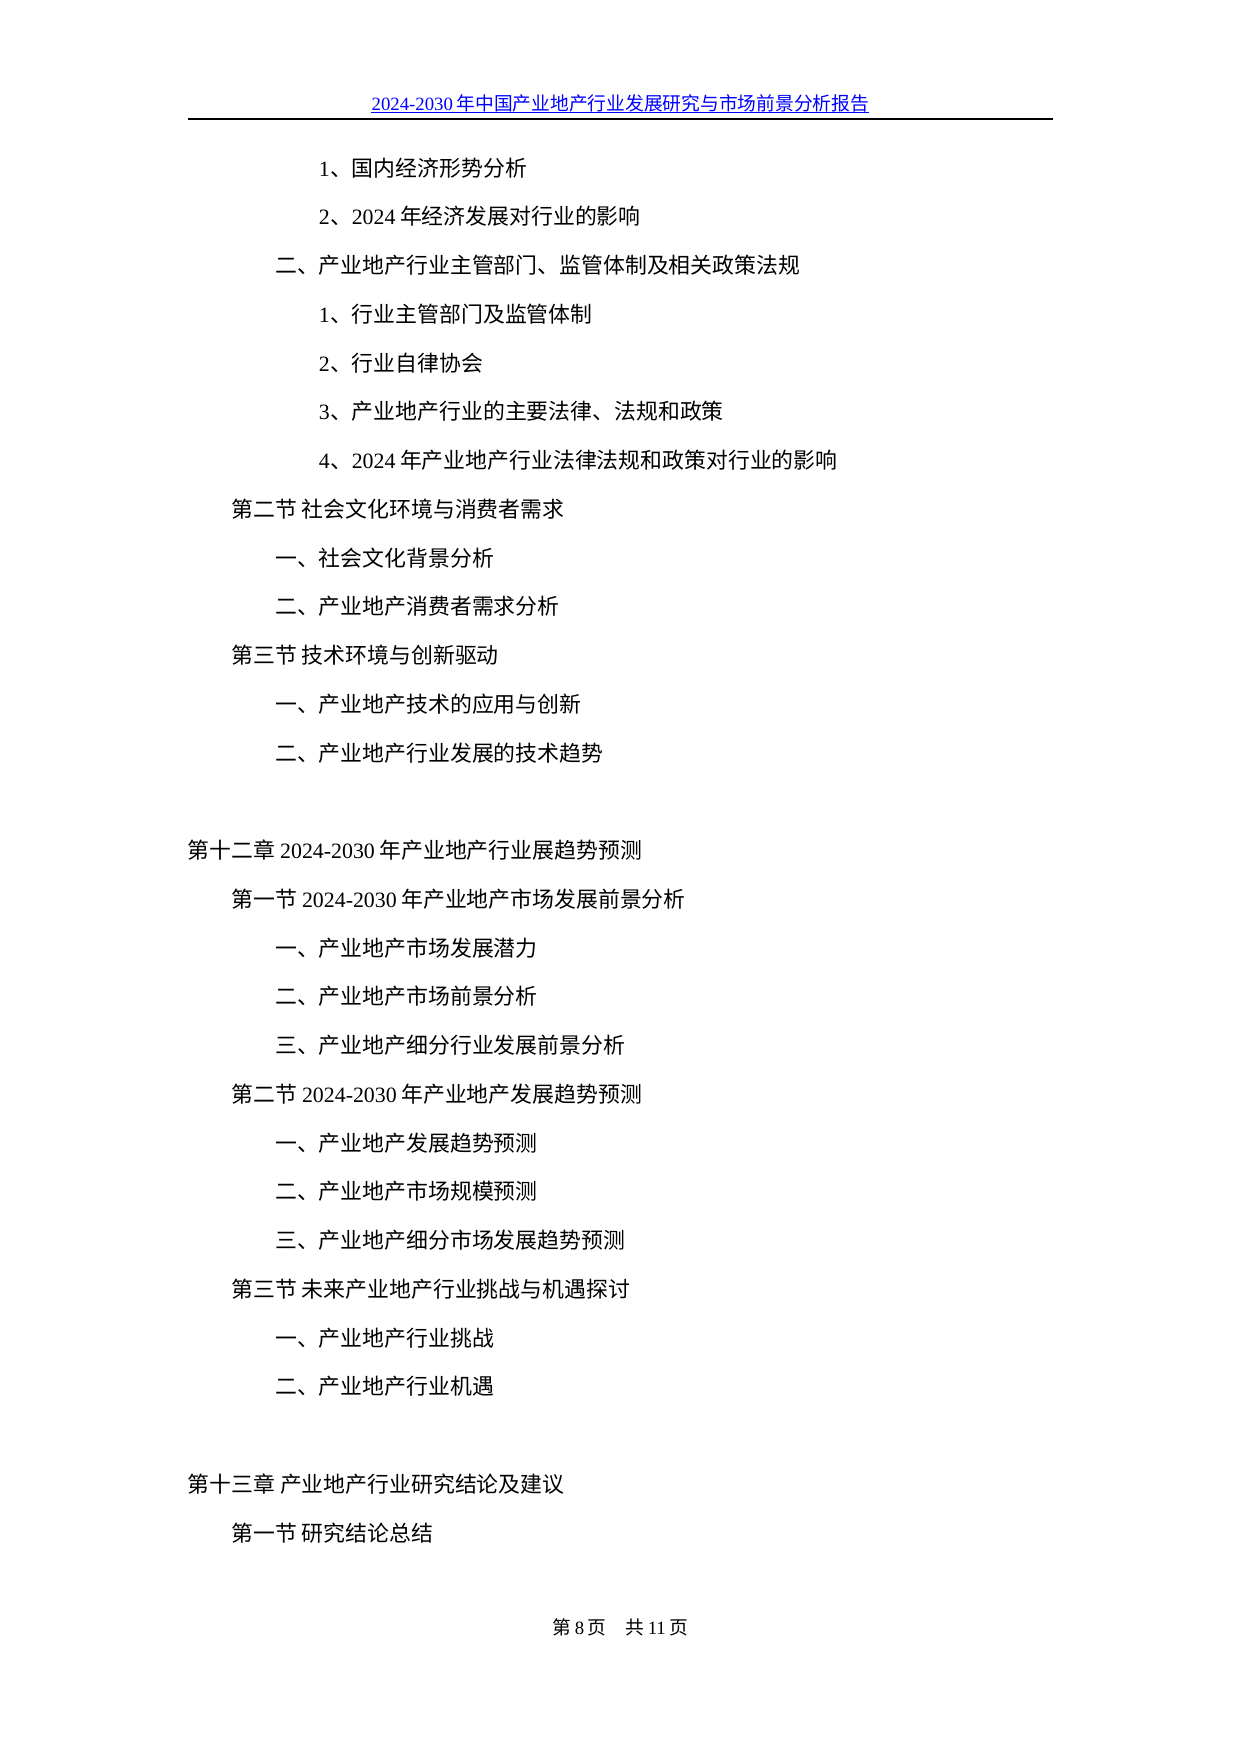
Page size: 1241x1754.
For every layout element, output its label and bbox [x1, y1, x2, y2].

text [187, 150, 1053, 1548]
